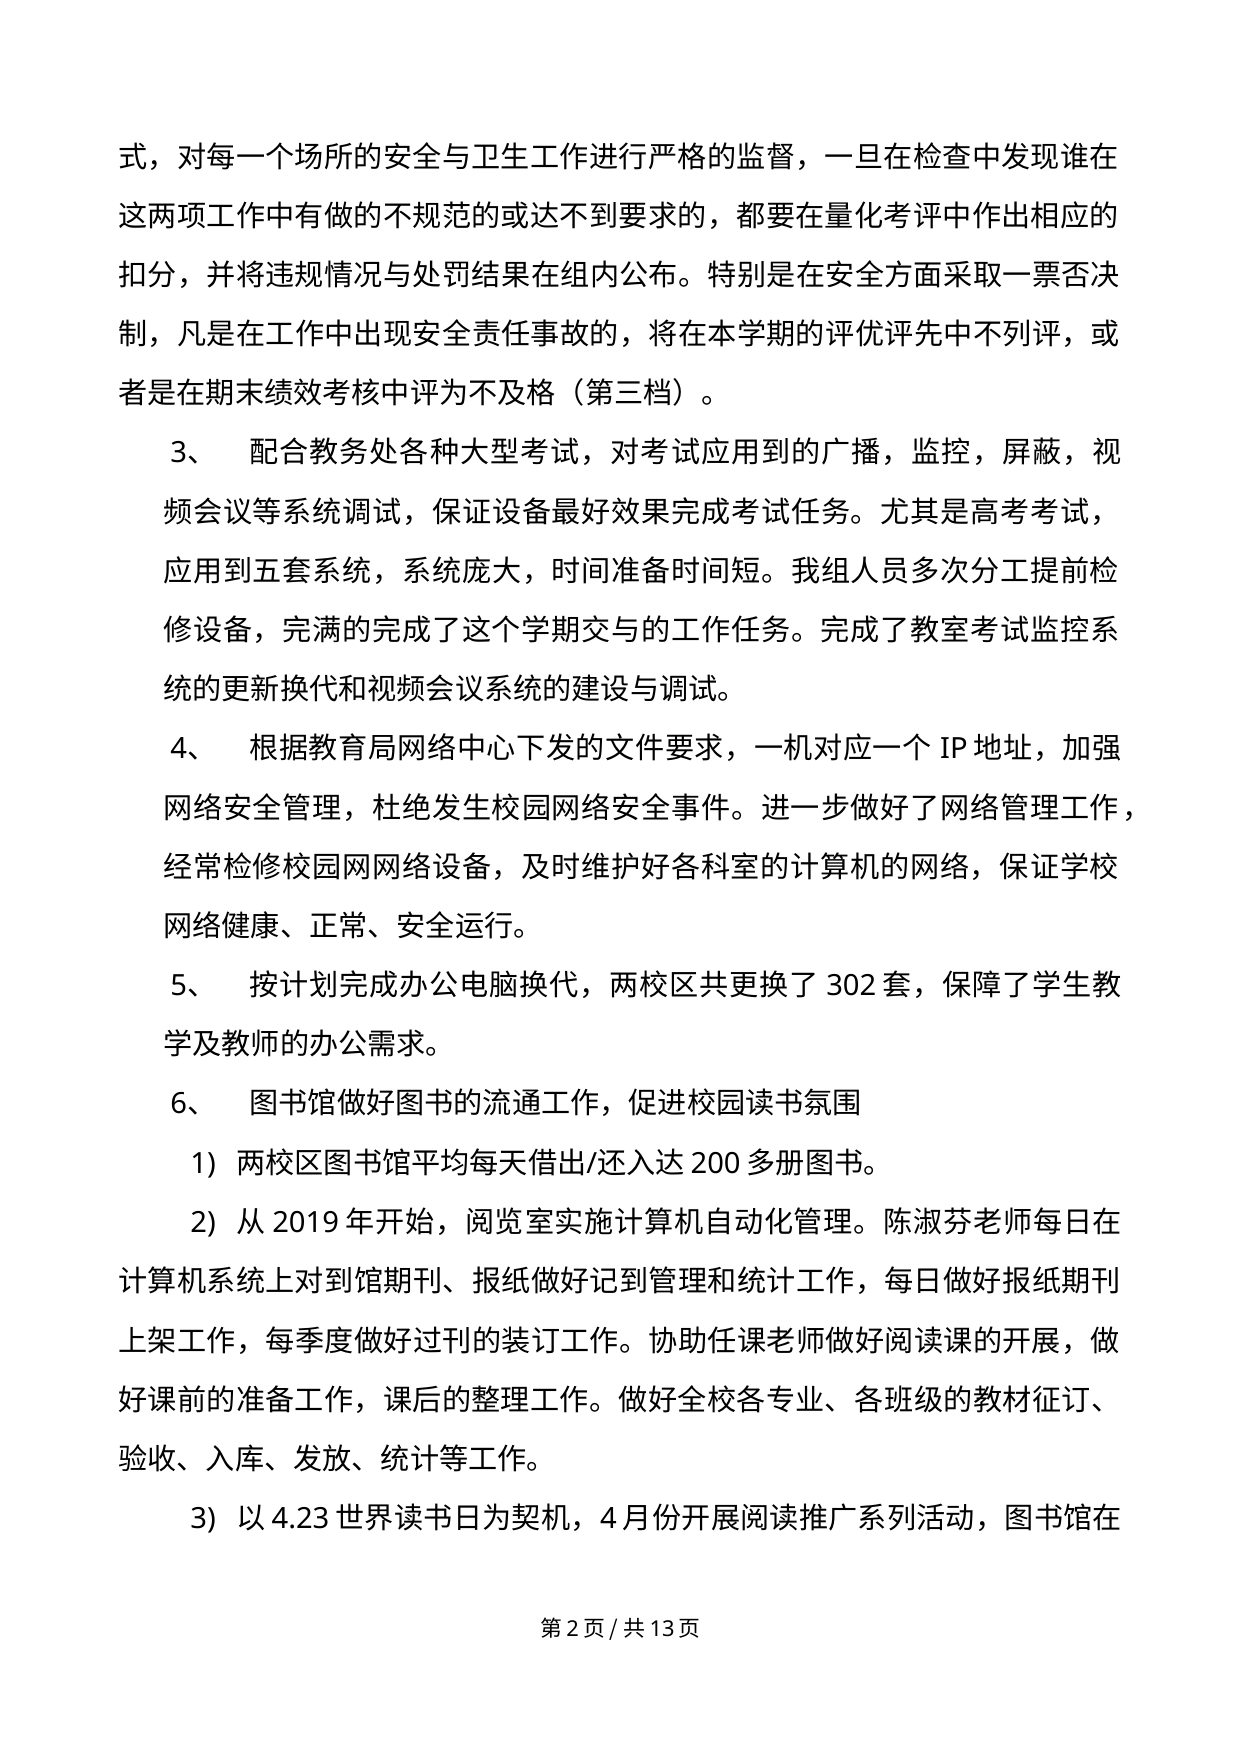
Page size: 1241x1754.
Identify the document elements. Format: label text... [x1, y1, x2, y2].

list 从2019年开始，阅览室实施计算机自动化管理。陈淑芬老师每日在计算机系统上对到馆期刊、报纸做好记到管理和统计工作，每日做好报纸期刊上架工作，每季度做好过刊的装订工作。协助任课老师做好阅读课的开展，做好课前的准备工作，课后的整理工作。做好全校各专业、各班级的教材征订、验收、入库、发放、统计等工作。 [118, 1199, 1122, 1478]
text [118, 133, 1122, 412]
list 按计划完成办公电脑换代，两校区共更换了302套，保障了学生教学及教师的办公需求。 [163, 962, 1122, 1063]
list 图书馆做好图书的流通工作，促进校园读书氛围 [163, 1080, 1122, 1122]
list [118, 1494, 1122, 1537]
list 配合教务处各种大型考试，对考试应用到的广播，监控，屏蔽，视频会议等系统调试，保证设备最好效果完成考试任务。尤其是高考考试，应用到五套系统，系统庞大，时间准备时间短。我组人员多次分工提前检修设备，完满的完成了这个学期交与的工作任务。完成了教室考试监控系统的更新换代和视频会议系统的建设与调试。 [163, 429, 1122, 708]
list 根据教育局网络中心下发的文件要求，一机对应一个IP地址，加强网络安全管理，杜绝发生校园网络安全事件。进一步做好了网络管理工作，经常检修校园网网络设备，及时维护好各科室的计算机的网络，保证学校网络健康、正常、安全运行。 [163, 725, 1122, 945]
list 两校区图书馆平均每天借出/还入达200多册图书。 [118, 1139, 1122, 1182]
